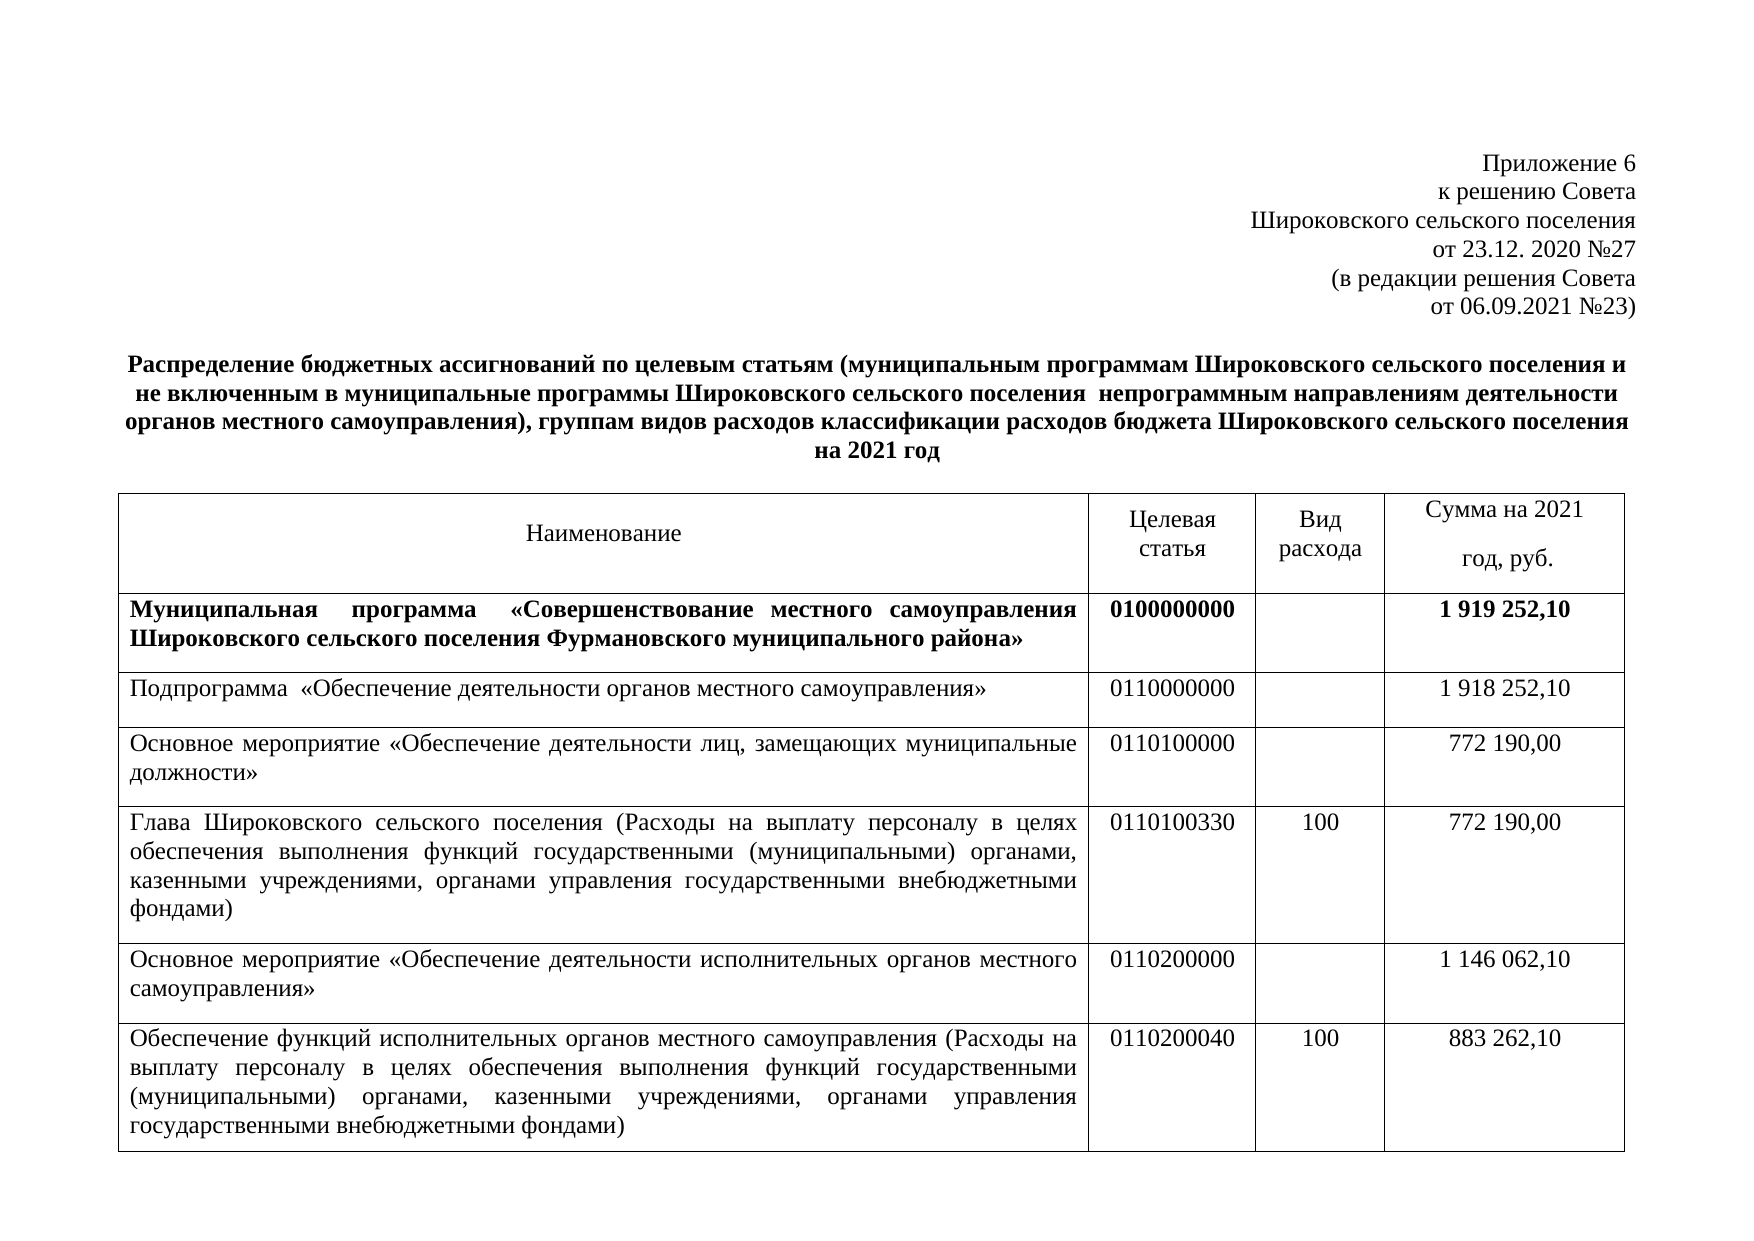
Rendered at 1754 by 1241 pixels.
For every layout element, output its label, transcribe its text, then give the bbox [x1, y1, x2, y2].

text (в редакции решения Совета [118, 263, 1636, 291]
table_cell 0110100000 [1089, 728, 1255, 806]
table_cell Подпрограмма «Обеспечение деятельности органов местного самоуправления» [119, 673, 1088, 727]
table_cell 0110200000 [1089, 944, 1255, 1022]
table_header Вид расхода [1256, 494, 1384, 593]
text к решению Совета [118, 176, 1636, 205]
text от 06.09.2021 №23) [118, 291, 1636, 320]
table_cell Глава Широковского сельского поселения (Расходы на выплату персоналу в целях обеспечения выполнения функций государственными (муниципальными) органами, казенными учреждениями, органами управления государственными внебюджетными фондами) [119, 807, 1088, 943]
table_cell 100 [1256, 1024, 1384, 1151]
table_cell 772 190,00 [1385, 728, 1624, 806]
table_cell 1 146 062,10 [1385, 944, 1624, 1022]
table_cell 883 262,10 [1385, 1024, 1624, 1151]
table_cell 0110200040 [1089, 1024, 1255, 1151]
table_cell [1256, 728, 1384, 806]
table_cell Основное мероприятие «Обеспечение деятельности лиц, замещающих муниципальные должности» [119, 728, 1088, 806]
table_cell [1256, 673, 1384, 727]
text Широковского сельского поселения [118, 205, 1636, 234]
text Распределение бюджетных ассигнований по целевым статьям (муниципальным программам Широковского сельского поселения и не включенным в муниципальные программы Широковского сельского поселения непрограммным направлениям деятельности органов местного самоуправления), группам видов расходов классификации расходов бюджета Широковского сельского поселения на 2021 год [118, 349, 1636, 464]
text Приложение 6 [118, 148, 1636, 176]
table_cell 0110100330 [1089, 807, 1255, 943]
table_cell 1 919 252,10 [1385, 594, 1624, 672]
table_cell [1256, 944, 1384, 1022]
table_cell Основное мероприятие «Обеспечение деятельности исполнительных органов местного самоуправления» [119, 944, 1088, 1022]
table_cell Обеспечение функций исполнительных органов местного самоуправления (Расходы на выплату персоналу в целях обеспечения выполнения функций государственными (муниципальными) органами, казенными учреждениями, органами управления государственными внебюджетными фондами) [119, 1024, 1088, 1151]
table_header Наименование [119, 494, 1088, 593]
table_cell [1256, 594, 1384, 672]
table_cell 0110000000 [1089, 673, 1255, 727]
table_cell 100 [1256, 807, 1384, 943]
table_header Целевая статья [1089, 494, 1255, 593]
table_header Сумма на 2021 год, руб. [1385, 494, 1624, 593]
table_cell 1 918 252,10 [1385, 673, 1624, 727]
text от 23.12. 2020 №27 [118, 234, 1636, 263]
table_cell 772 190,00 [1385, 807, 1624, 943]
table_cell Муниципальная программа «Совершенствование местного самоуправления Широковского сельского поселения Фурмановского муниципального района» [119, 594, 1088, 672]
table_cell 0100000000 [1089, 594, 1255, 672]
